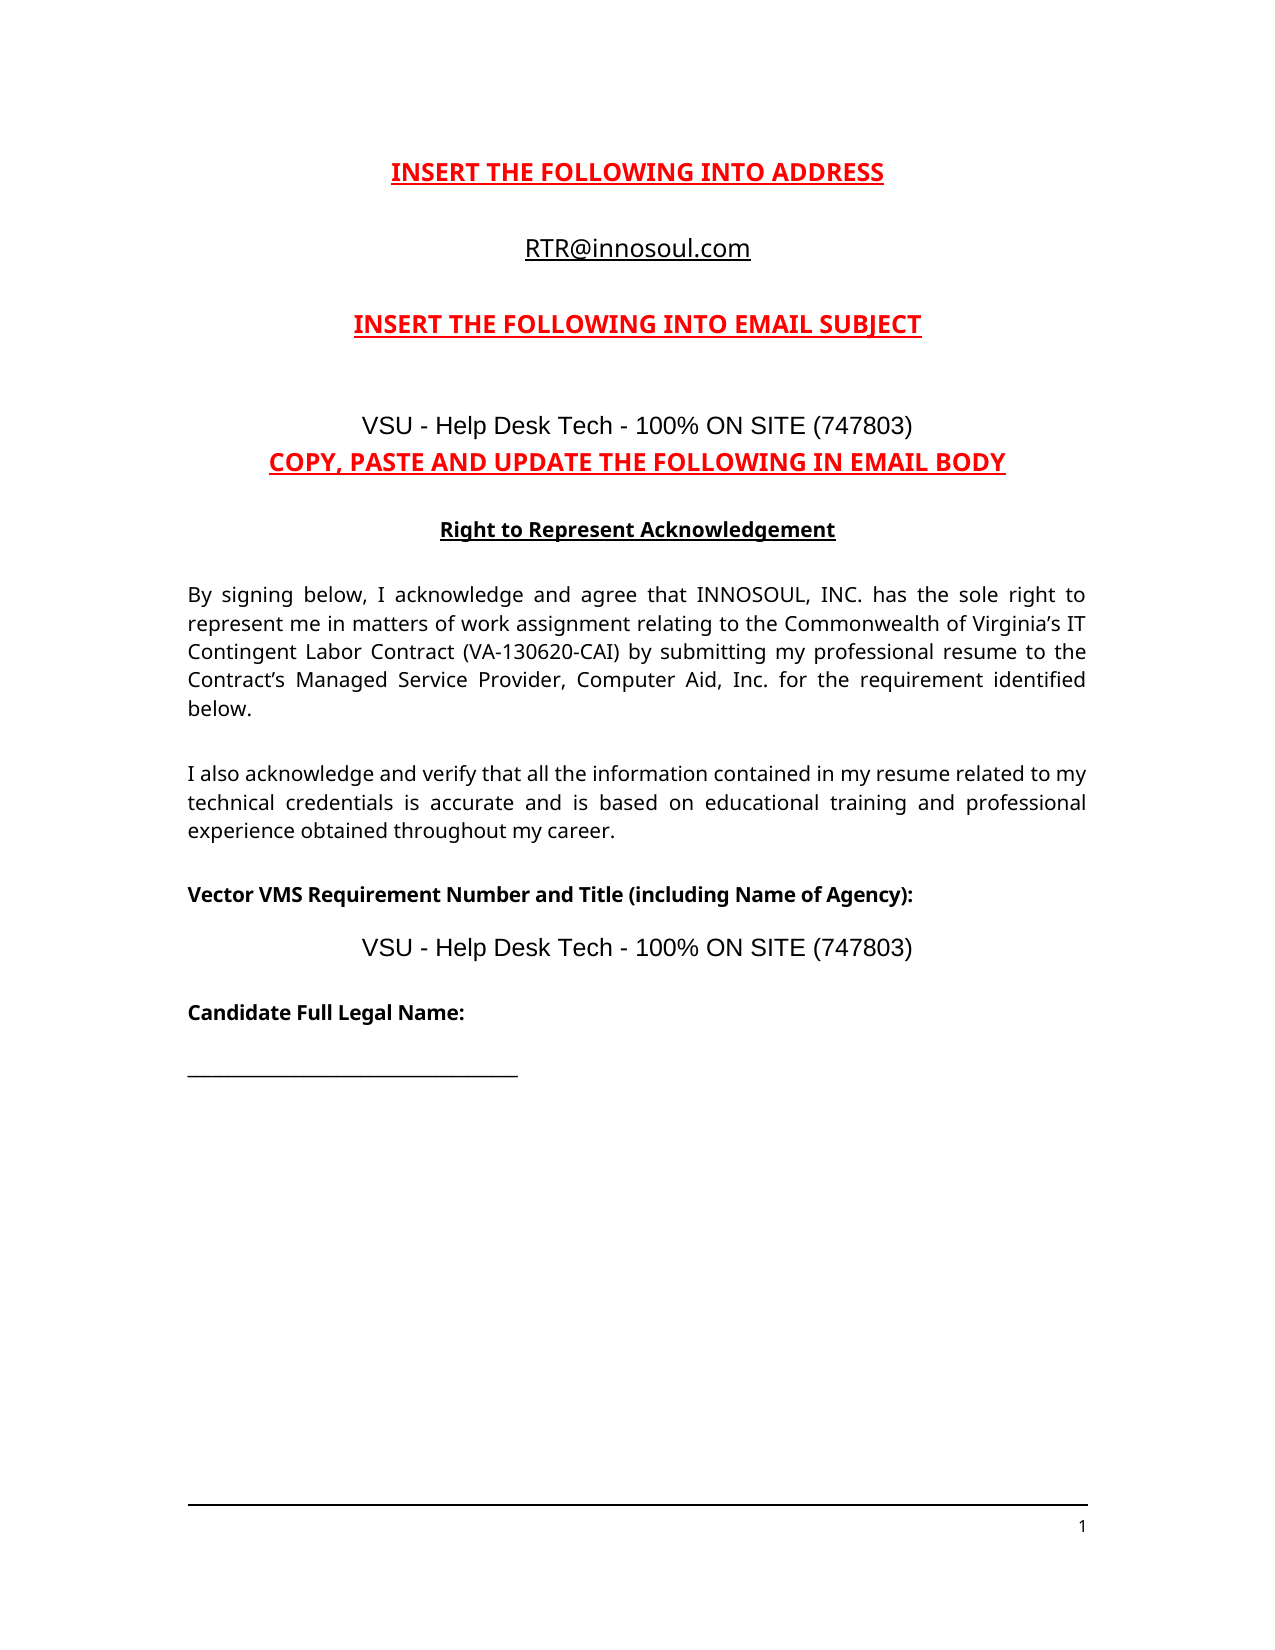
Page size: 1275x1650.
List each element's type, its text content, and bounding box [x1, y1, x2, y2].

text COPY, PASTE AND UPDATE THE FOLLOWING IN EMAIL BODY [187, 444, 1087, 478]
text ________________________________________ [187, 1051, 1087, 1080]
text Candidate Full Legal Name: [187, 997, 1087, 1026]
text RTR@innosoul.com [187, 231, 1087, 265]
text I also acknowledge and verify that all the information contained in my resume related to my technical credentials is accurate and is based on educational training and professional experience obtained throughout my career. [187, 759, 1087, 844]
text INSERT THE FOLLOWING INTO ADDRESS [187, 154, 1087, 188]
text VSU - Help Desk Tech - 100% ON SITE (747803) [187, 933, 1087, 962]
text INSERT THE FOLLOWING INTO EMAIL SUBJECT [187, 307, 1087, 341]
text VSU - Help Desk Tech - 100% ON SITE (747803) [187, 411, 1087, 440]
text Vector VMS Requirement Number and Title (including Name of Agency): [187, 879, 1087, 908]
text By signing below, I acknowledge and agree that INNOSOUL, INC. has the sole right to represent me in matters of work assignment relating to the Commonwealth of Virginia’s IT Contingent Labor Contract (VA-130620-CAI) by submitting my professional resume to the Contract’s Managed Service Provider, Computer Aid, Inc. for the requirement identified below. [187, 580, 1087, 722]
text Right to Represent Acknowledgement [187, 515, 1087, 543]
